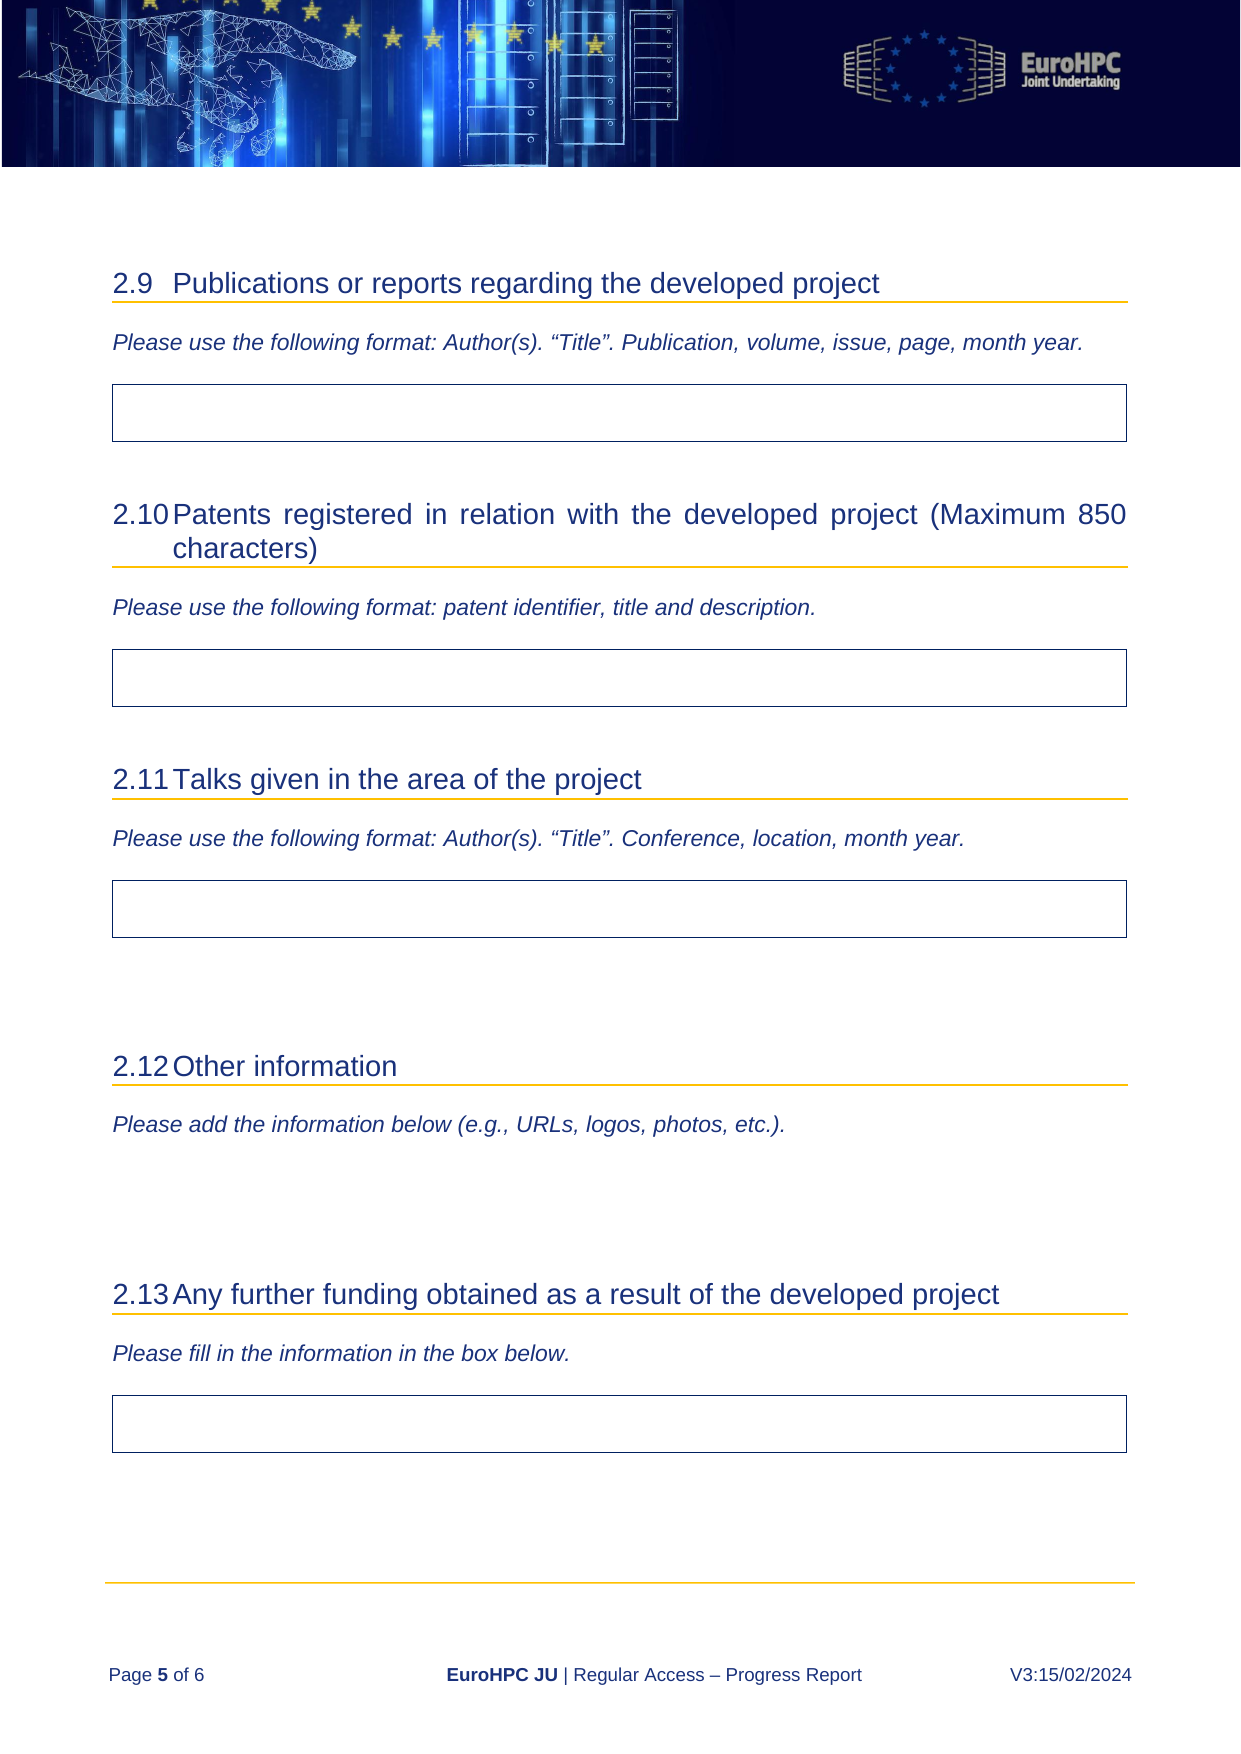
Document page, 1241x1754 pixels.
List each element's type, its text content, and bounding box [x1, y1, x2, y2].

table_header [113, 1396, 1126, 1452]
text Please use the following format: Author(s). “Title”. Conference, location, month year. [112, 825, 1128, 851]
subtitle Patents registered in relation with the developed project (Maximum 850 characters) [112, 497, 1128, 566]
text Please use the following format: Author(s). “Title”. Publication, volume, issue, page, month year. [112, 328, 1128, 355]
table_header [113, 385, 1126, 441]
text Please use the following format: patent identifier, title and description. [112, 593, 1128, 620]
subtitle Any further funding obtained as a result of the developed project [112, 1277, 1128, 1313]
subtitle Publications or reports regarding the developed project [112, 266, 1128, 301]
subtitle Other information [112, 1049, 1128, 1084]
table_header [113, 650, 1126, 706]
subtitle Talks given in the area of the project [112, 762, 1128, 798]
table_header [113, 881, 1126, 937]
text Please fill in the information in the box below. [112, 1340, 1128, 1366]
text Please add the information below (e.g., URLs, logos, photos, etc.). [112, 1111, 1128, 1138]
picture [1, 0, 1241, 167]
